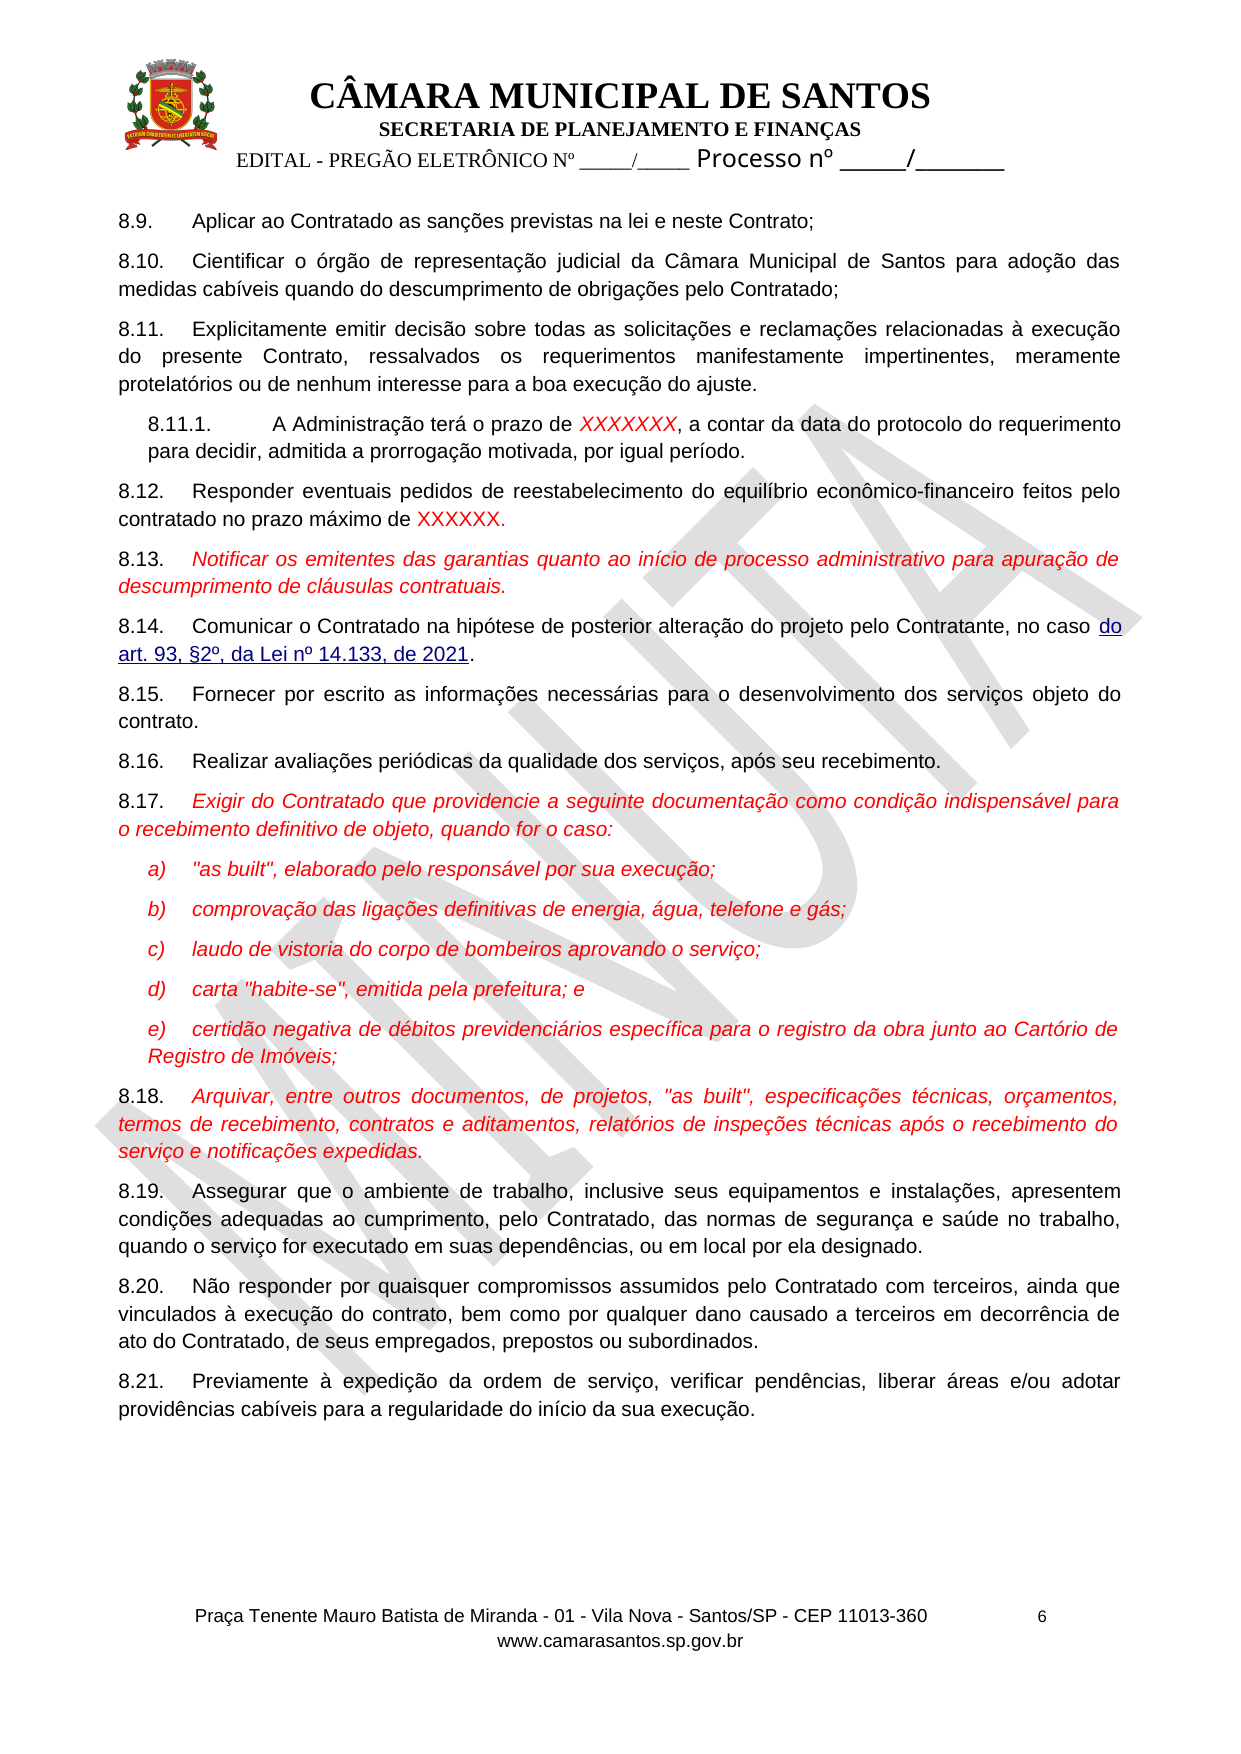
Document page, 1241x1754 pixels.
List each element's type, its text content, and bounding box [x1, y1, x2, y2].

text Exigir do Contratado que providencie a seguinte documentação como condição indispensável para o recebimento definitivo de objeto, quando for o caso: [118, 789, 1122, 841]
text A Administração terá o prazo de XXXXXXX, a contar da data do protocolo do requerimento para decidir, admitida a prorrogação motivada, por igual período. [148, 412, 1122, 463]
text Fornecer por escrito as informações necessárias para o desenvolvimento dos serviços objeto do contrato. [118, 682, 1122, 733]
text Realizar avaliações periódicas da qualidade dos serviços, após seu recebimento. [118, 749, 1122, 773]
text Cientificar o órgão de representação judicial da Câmara Municipal de Santos para adoção das medidas cabíveis quando do descumprimento de obrigações pelo Contratado; [118, 249, 1122, 301]
text Explicitamente emitir decisão sobre todas as solicitações e reclamações relacionadas à execução do presente Contrato, ressalvados os requerimentos manifestamente impertinentes, meramente protelatórios ou de nenhum interesse para a boa execução do ajuste. [118, 317, 1122, 396]
text Não responder por quaisquer compromissos assumidos pelo Contratado com terceiros, ainda que vinculados à execução do contrato, bem como por qualquer dano causado a terceiros em decorrência de ato do Contratado, de seus empregados, prepostos ou subordinados. [118, 1274, 1122, 1353]
text Previamente à expedição da ordem de serviço, verificar pendências, liberar áreas e/ou adotar providências cabíveis para a regularidade do início da sua execução. [118, 1369, 1122, 1421]
list carta "habite-se", emitida pela prefeitura; e [148, 977, 1122, 1001]
list laudo de vistoria do corpo de bombeiros aprovando o serviço; [148, 937, 1122, 961]
text Responder eventuais pedidos de reestabelecimento do equilíbrio econômico-financeiro feitos pelo contratado no prazo máximo de XXXXXX. [118, 479, 1122, 531]
list certidão negativa de débitos previdenciários específica para o registro da obra junto ao Cartório de Registro de Imóveis; [148, 1017, 1122, 1068]
text Assegurar que o ambiente de trabalho, inclusive seus equipamentos e instalações, apresentem condições adequadas ao cumprimento, pelo Contratado, das normas de segurança e saúde no trabalho, quando o serviço for executado em suas dependências, ou em local por ela designado. [118, 1179, 1122, 1258]
text Arquivar, entre outros documentos, de projetos, "as built", especificações técnicas, orçamentos, termos de recebimento, contratos e aditamentos, relatórios de inspeções técnicas após o recebimento do serviço e notificações expedidas. [118, 1084, 1122, 1163]
text Notificar os emitentes das garantias quanto ao início de processo administrativo para apuração de descumprimento de cláusulas contratuais. [118, 547, 1122, 598]
text Comunicar o Contratado na hipótese de posterior alteração do projeto pelo Contratante, no caso do art. 93, §2º, da Lei nº 14.133, de 2021. [118, 614, 1122, 666]
text Aplicar ao Contratado as sanções previstas na lei e neste Contrato; [118, 209, 1122, 233]
list "as built", elaborado pelo responsável por sua execução; [148, 857, 1122, 881]
list comprovação das ligações definitivas de energia, água, telefone e gás; [148, 897, 1122, 921]
picture [124, 59, 218, 150]
